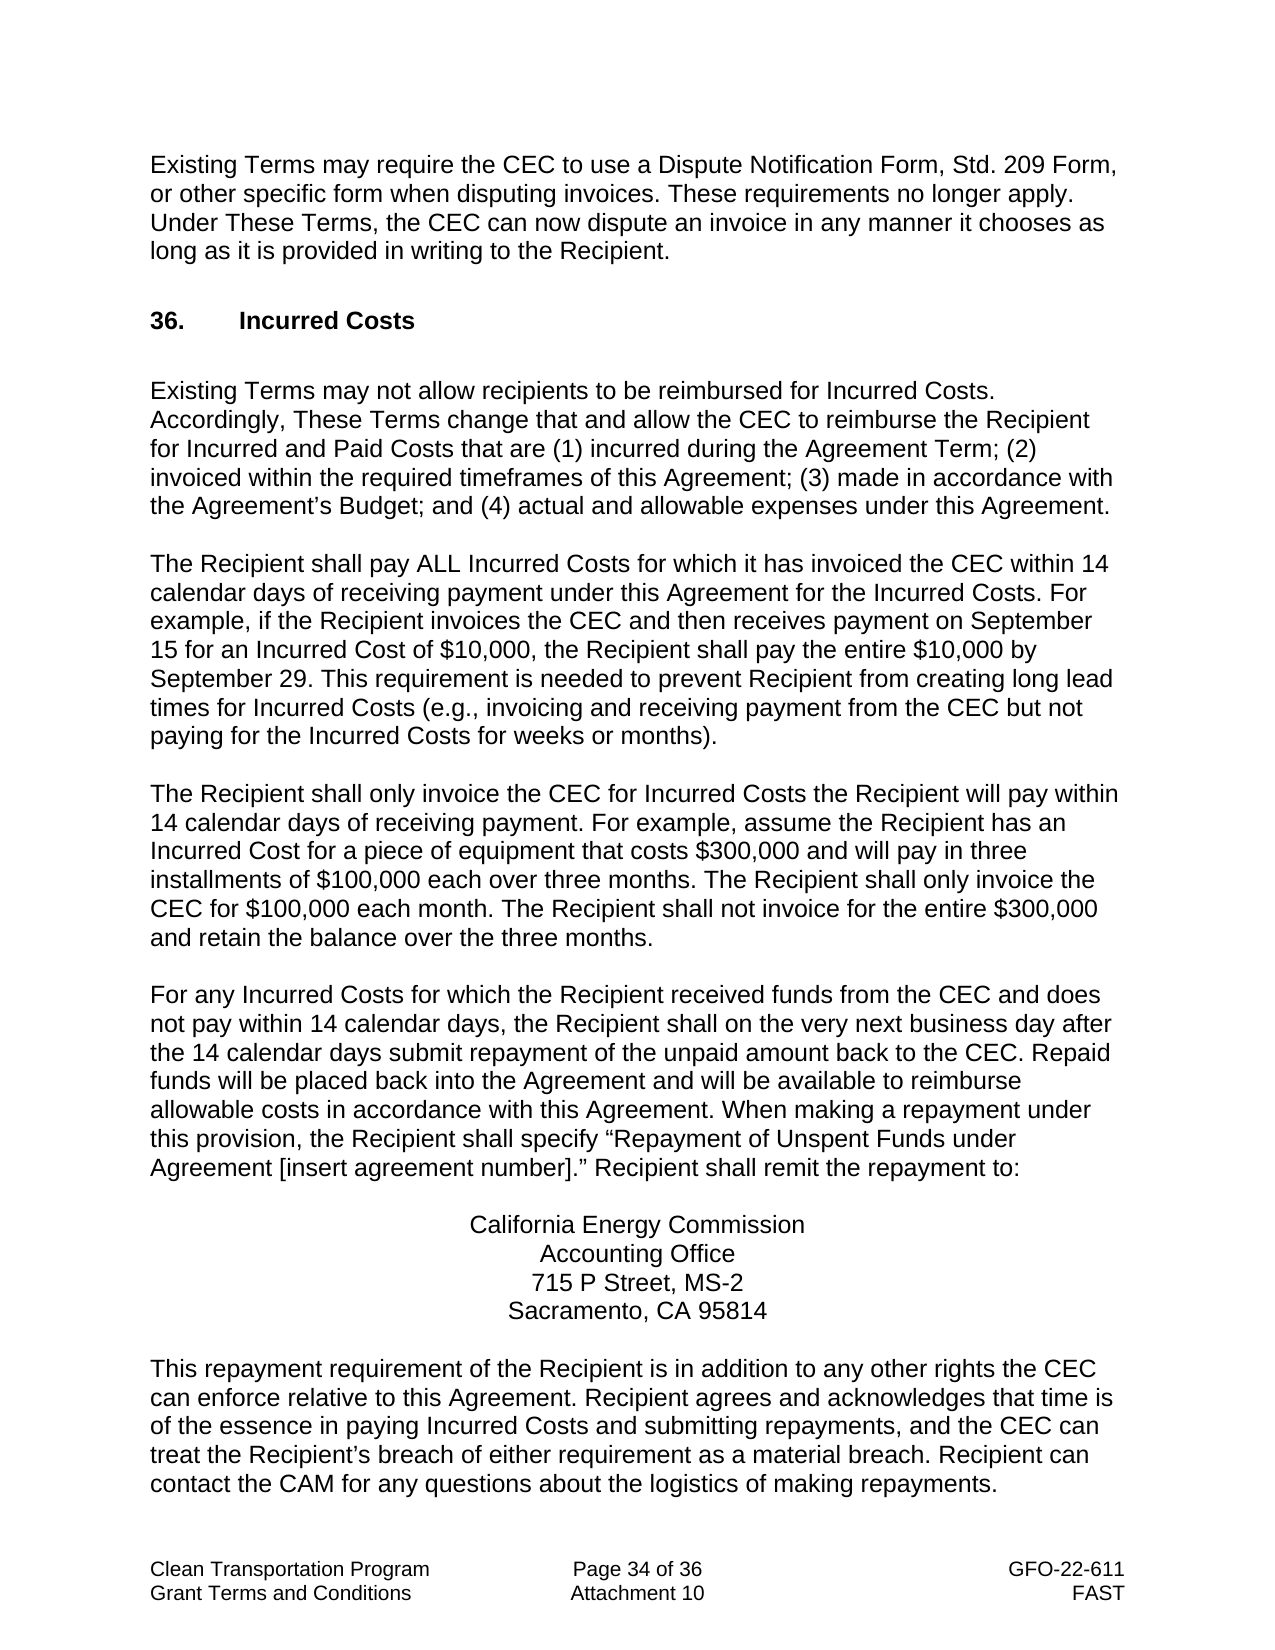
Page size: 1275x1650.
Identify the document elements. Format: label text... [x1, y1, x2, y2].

text Sacramento, CA 95814 [150, 1296, 1125, 1325]
text Existing Terms may require the CEC to use a Dispute Notification Form, Std. 209 Form, or other specific form when disputing invoices. These requirements no longer apply. Under These Terms, the CEC can now dispute an invoice in any manner it chooses as long as it is provided in writing to the Recipient. [150, 150, 1125, 265]
text The Recipient shall only invoice the CEC for Incurred Costs the Recipient will pay within 14 calendar days of receiving payment. For example, assume the Recipient has an Incurred Cost for a piece of equipment that costs $300,000 and will pay in three installments of $100,000 each over three months. The Recipient shall only invoice the CEC for $100,000 each month. The Recipient shall not invoice for the entire $300,000 and retain the balance over the three months. [150, 779, 1125, 951]
text California Energy Commission [150, 1210, 1125, 1239]
text This repayment requirement of the Recipient is in addition to any other rights the CEC can enforce relative to this Agreement. Recipient agrees and acknowledges that time is of the essence in paying Incurred Costs and submitting repayments, and the CEC can treat the Recipient’s breach of either requirement as a material breach. Recipient can contact the CAM for any questions about the logistics of making repayments. [150, 1354, 1125, 1497]
text Existing Terms may not allow recipients to be reimbursed for Incurred Costs. Accordingly, These Terms change that and allow the CEC to reimburse the Recipient for Incurred and Paid Costs that are (1) incurred during the Agreement Term; (2) invoiced within the required timeframes of this Agreement; (3) made in accordance with the Agreement’s Budget; and (4) actual and allowable expenses under this Agreement. [150, 376, 1125, 520]
text The Recipient shall pay ALL Incurred Costs for which it has invoiced the CEC within 14 calendar days of receiving payment under this Agreement for the Incurred Costs. For example, if the Recipient invoices the CEC and then receives payment on September 15 for an Incurred Cost of $10,000, the Recipient shall pay the entire $10,000 by September 29. This requirement is needed to prevent Recipient from creating long lead times for Incurred Costs (e.g., invoicing and receiving payment from the CEC but not paying for the Incurred Costs for weeks or months). [150, 549, 1125, 750]
text For any Incurred Costs for which the Recipient received funds from the CEC and does not pay within 14 calendar days, the Recipient shall on the very next business day after the 14 calendar days submit repayment of the unpaid amount back to the CEC. Repaid funds will be placed back into the Agreement and will be available to reimburse allowable costs in accordance with this Agreement. When making a repayment under this provision, the Recipient shall specify “Repayment of Unspent Funds under Agreement [insert agreement number].” Recipient shall remit the repayment to: [150, 980, 1125, 1181]
subtitle Incurred Costs [150, 306, 1125, 335]
text Accounting Office [150, 1239, 1125, 1267]
text 715 P Street, MS-2 [150, 1267, 1125, 1296]
